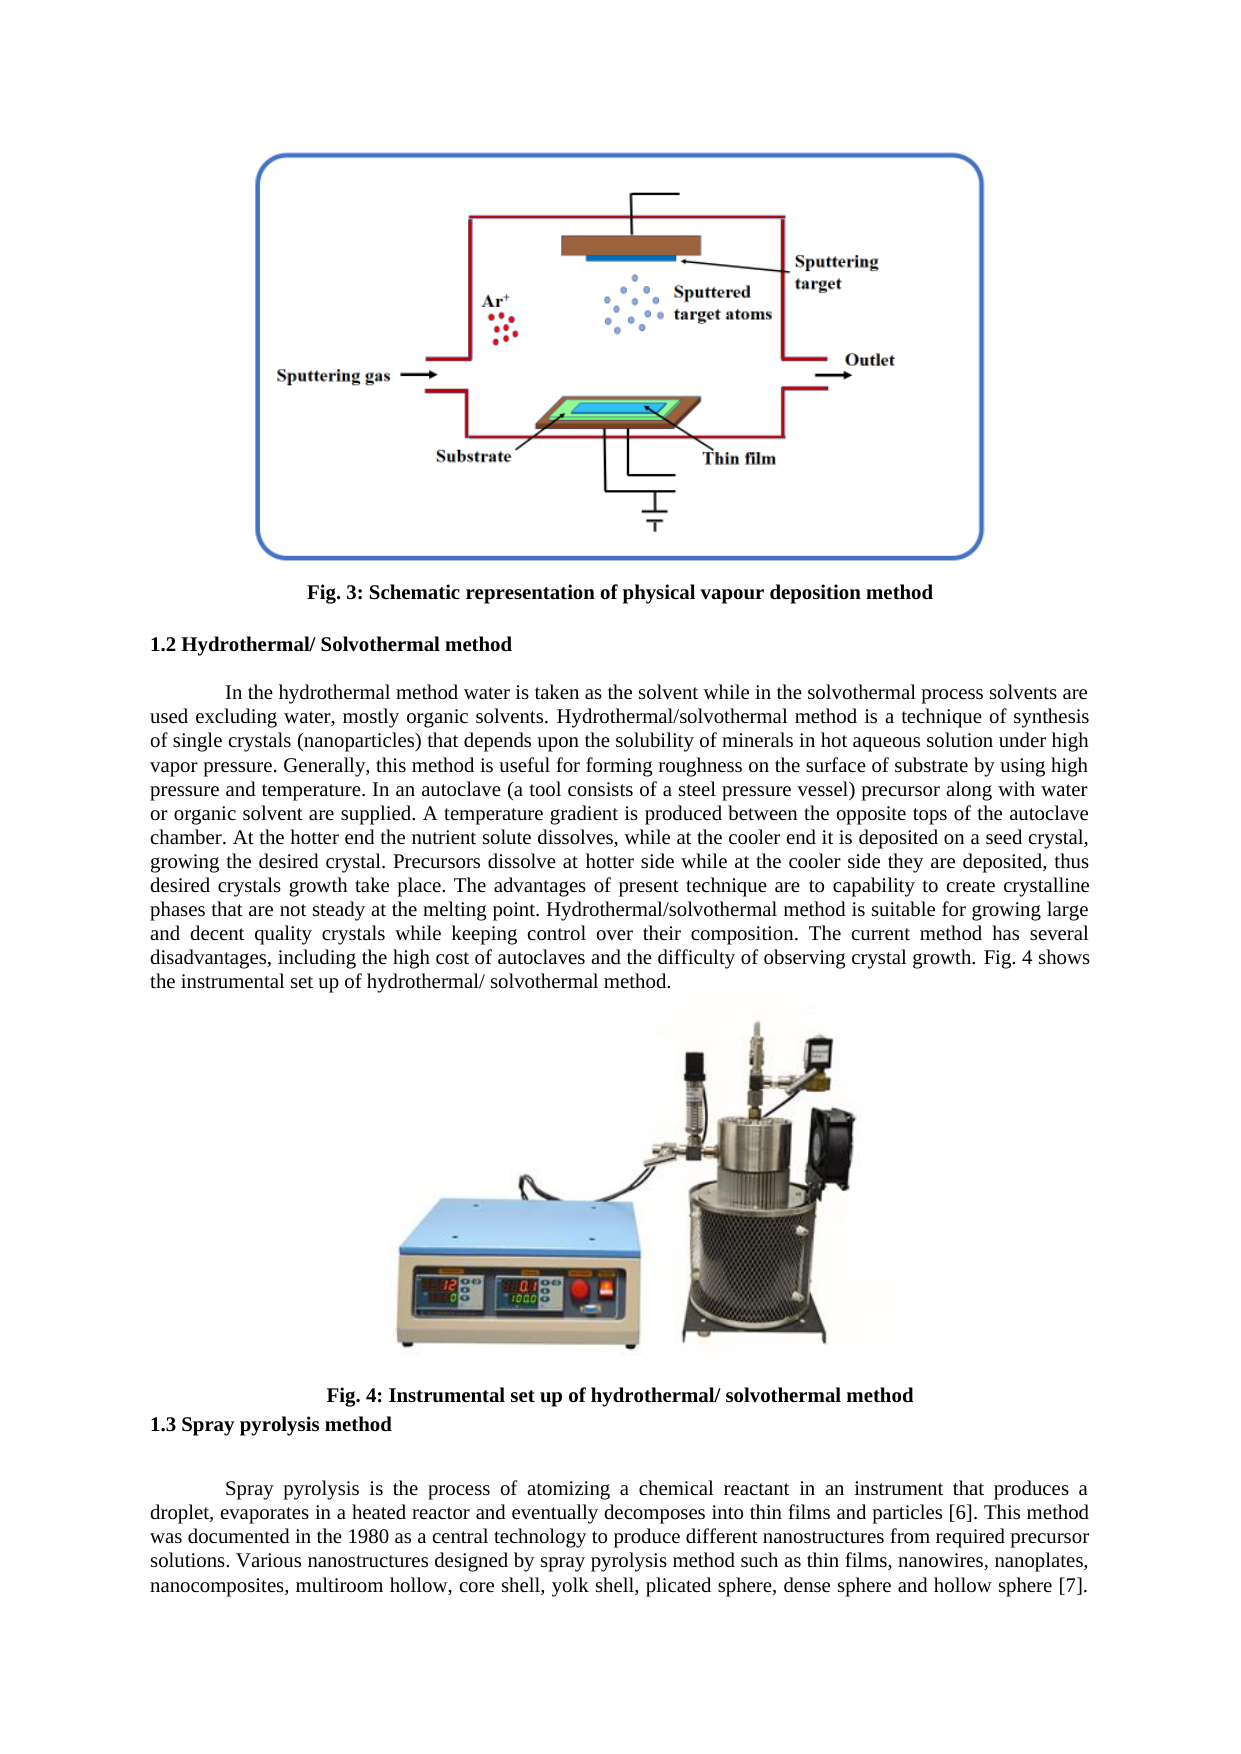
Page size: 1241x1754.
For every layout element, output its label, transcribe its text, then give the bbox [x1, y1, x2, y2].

picture [252, 150, 988, 564]
picture [346, 993, 895, 1360]
subtitle 1.3 Spray pyrolysis method [150, 1411, 1090, 1436]
text Fig. 3: Schematic representation of physical vapour deposition method [150, 580, 1090, 604]
text Fig. 4: Instrumental set up of hydrothermal/ solvothermal method [150, 1383, 1090, 1407]
subtitle 1.2 Hydrothermal/ Solvothermal method [150, 632, 1090, 656]
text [150, 1476, 1090, 1597]
text In the hydrothermal method water is taken as the solvent while in the solvothermal process solvents are used excluding water, mostly organic solvents. Hydrothermal/solvothermal method is a technique of synthesis of single crystals (nanoparticles) that depends upon the solubility of minerals in hot aqueous solution under high vapor pressure. Generally, this method is useful for forming roughness on the surface of substrate by using high pressure and temperature. In an autoclave (a tool consists of a steel pressure vessel) precursor along with water or organic solvent are supplied. A temperature gradient is produced between the opposite tops of the autoclave chamber. At the hotter end the nutrient solute dissolves, while at the cooler end it is deposited on a seed crystal, growing the desired crystal. Precursors dissolve at hotter side while at the cooler side they are deposited, thus desired crystals growth take place. The advantages of present technique are to capability to create crystalline phases that are not steady at the melting point. Hydrothermal/solvothermal method is suitable for growing large and decent quality crystals while keeping control over their composition. The current method has several disadvantages, including the high cost of autoclaves and the difficulty of observing crystal growth. Fig. 4 shows the instrumental set up of hydrothermal/ solvothermal method. [150, 680, 1090, 993]
